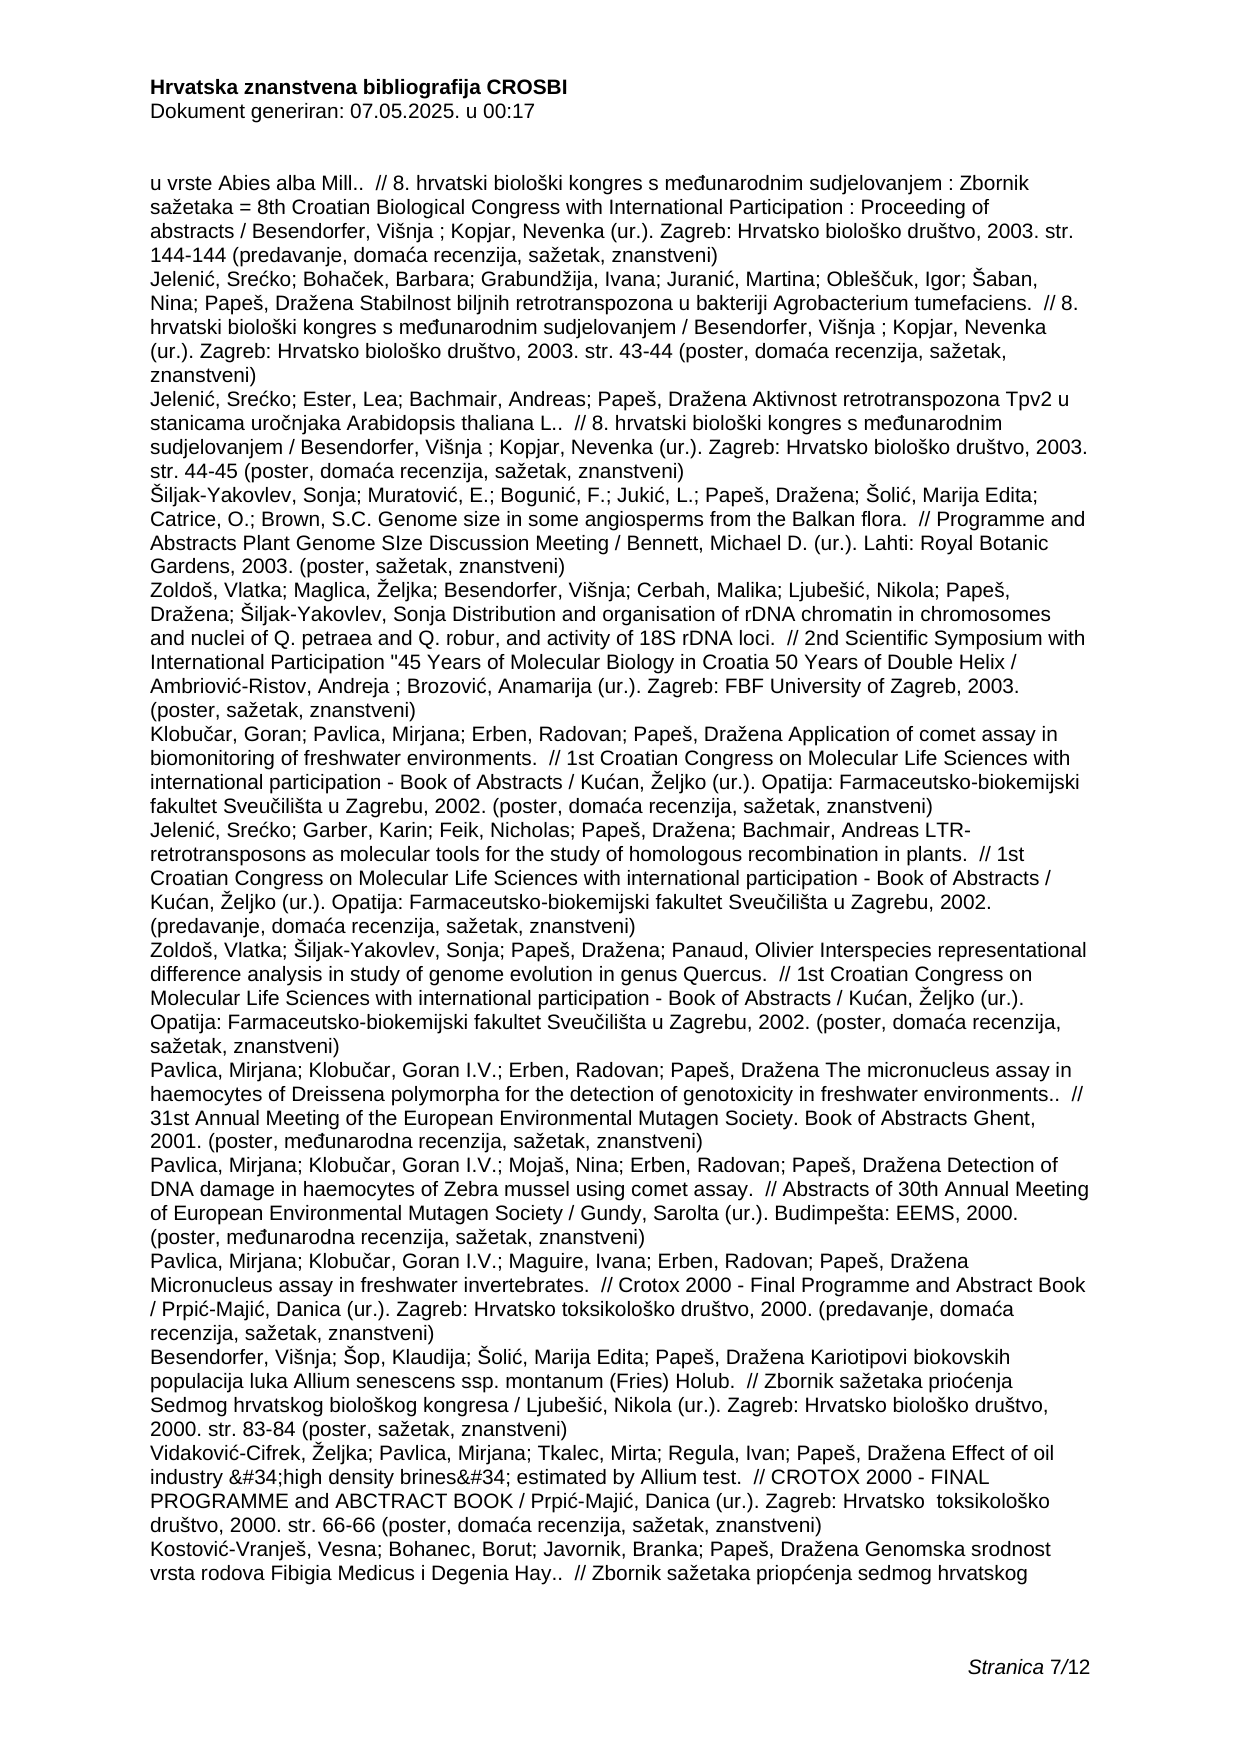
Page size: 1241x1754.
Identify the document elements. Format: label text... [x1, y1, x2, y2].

text Zoldoš, Vlatka; Maglica, Željka; Besendorfer, Višnja; Cerbah, Malika; Ljubešić, Nikola; Papeš, Dražena; Šiljak-Yakovlev, Sonja [150, 578, 1090, 722]
text Jelenić, Srećko; Ester, Lea; Bachmair, Andreas; Papeš, Dražena [150, 387, 1090, 482]
text Pavlica, Mirjana; Klobučar, Goran I.V.; Maguire, Ivana; Erben, Radovan; Papeš, Dražena [150, 1249, 1090, 1345]
text Vidaković-Cifrek, Željka; Pavlica, Mirjana; Tkalec, Mirta; Regula, Ivan; Papeš, Dražena [150, 1441, 1090, 1537]
text Šiljak-Yakovlev, Sonja; Muratović, E.; Bogunić, F.; Jukić, L.; Papeš, Dražena; Šolić, Marija Edita; Catrice, O.; Brown, S.C. [150, 482, 1090, 578]
text Pavlica, Mirjana; Klobučar, Goran I.V.; Mojaš, Nina; Erben, Radovan; Papeš, Dražena [150, 1153, 1090, 1249]
text Klobučar, Goran; Pavlica, Mirjana; Erben, Radovan; Papeš, Dražena [150, 722, 1090, 818]
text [150, 171, 1090, 267]
text Zoldoš, Vlatka; Šiljak-Yakovlev, Sonja; Papeš, Dražena; Panaud, Olivier [150, 938, 1090, 1057]
text Pavlica, Mirjana; Klobučar, Goran I.V.; Erben, Radovan; Papeš, Dražena [150, 1057, 1090, 1153]
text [150, 1537, 1090, 1584]
text Jelenić, Srećko; Garber, Karin; Feik, Nicholas; Papeš, Dražena; Bachmair, Andreas [150, 818, 1090, 938]
text Jelenić, Srećko; Bohaček, Barbara; Grabundžija, Ivana; Juranić, Martina; Obleščuk, Igor; Šaban, Nina; Papeš, Dražena [150, 267, 1090, 387]
text Besendorfer, Višnja; Šop, Klaudija; Šolić, Marija Edita; Papeš, Dražena [150, 1345, 1090, 1441]
